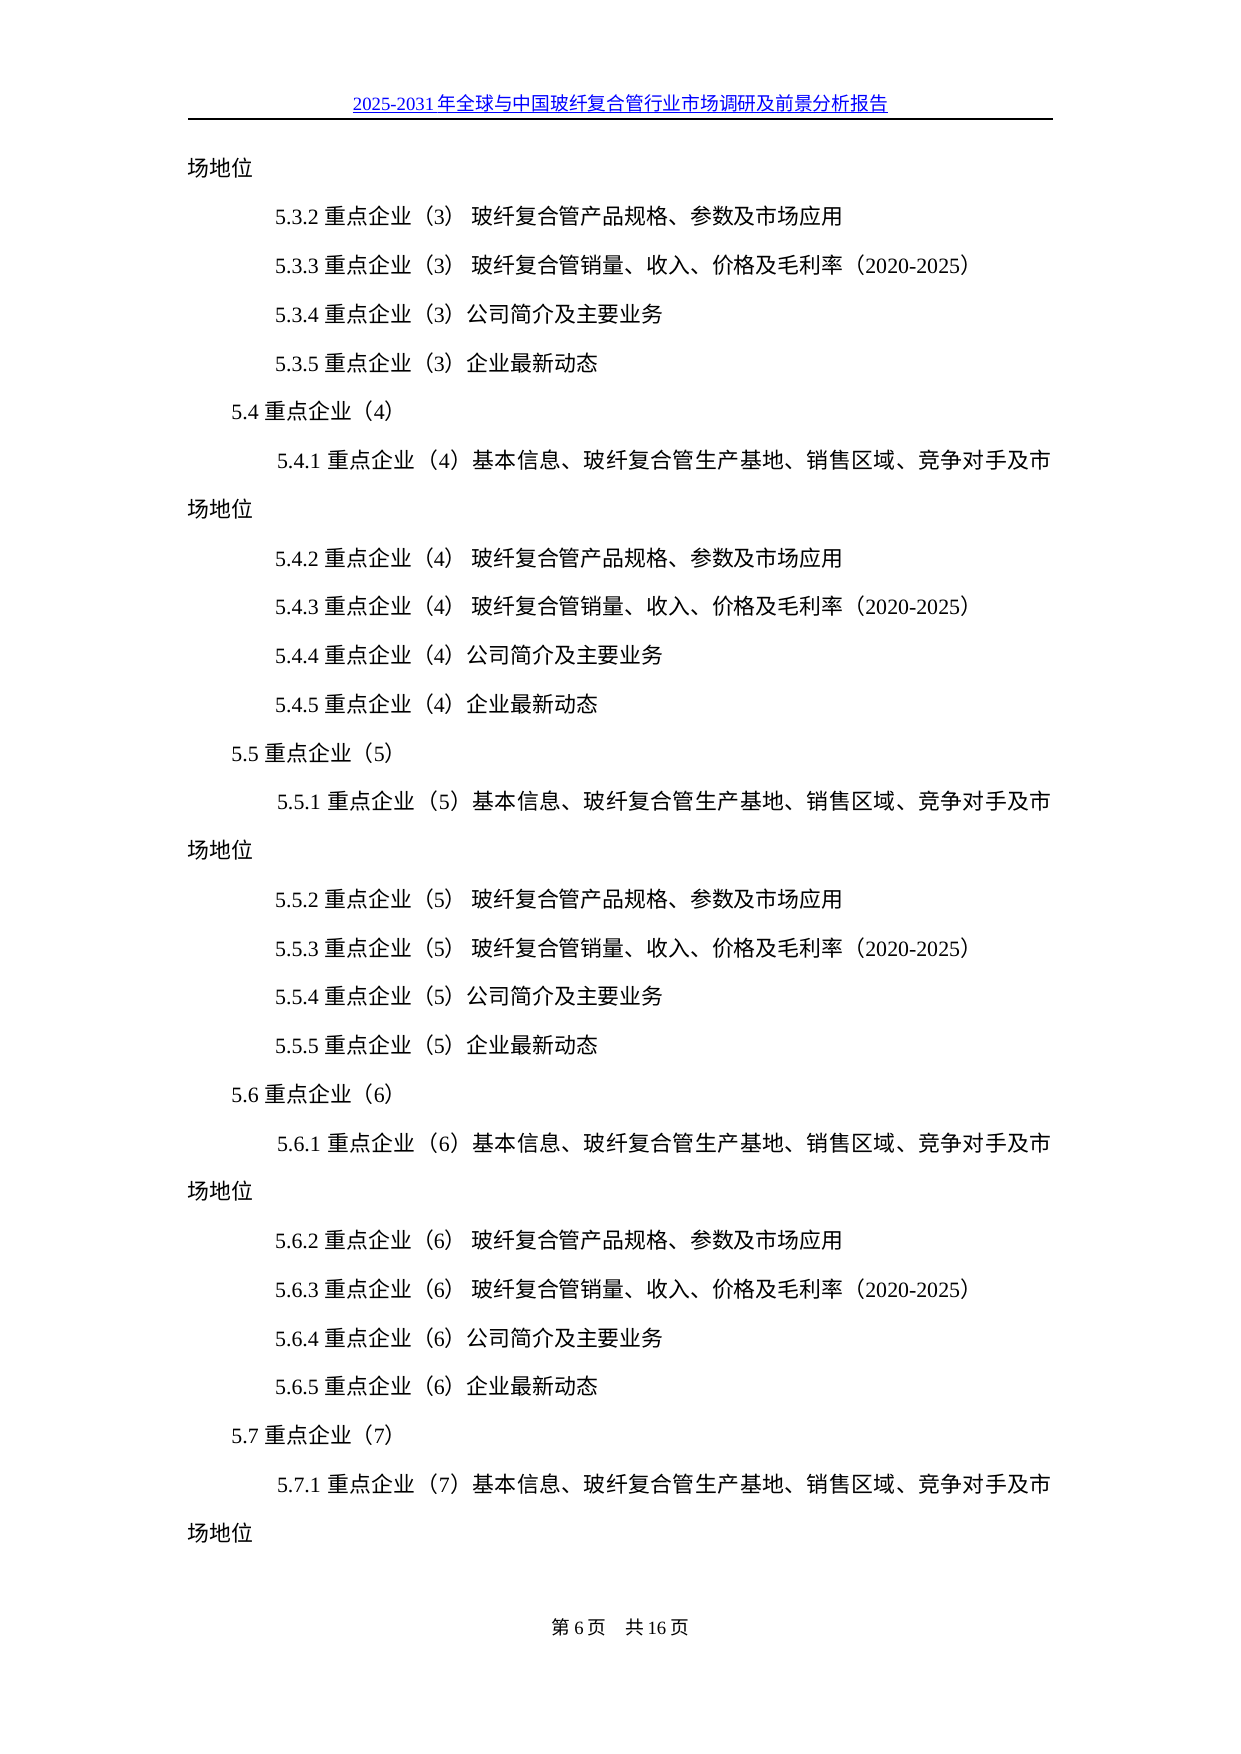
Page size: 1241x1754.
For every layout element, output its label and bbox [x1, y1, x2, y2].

text [187, 150, 1053, 1548]
